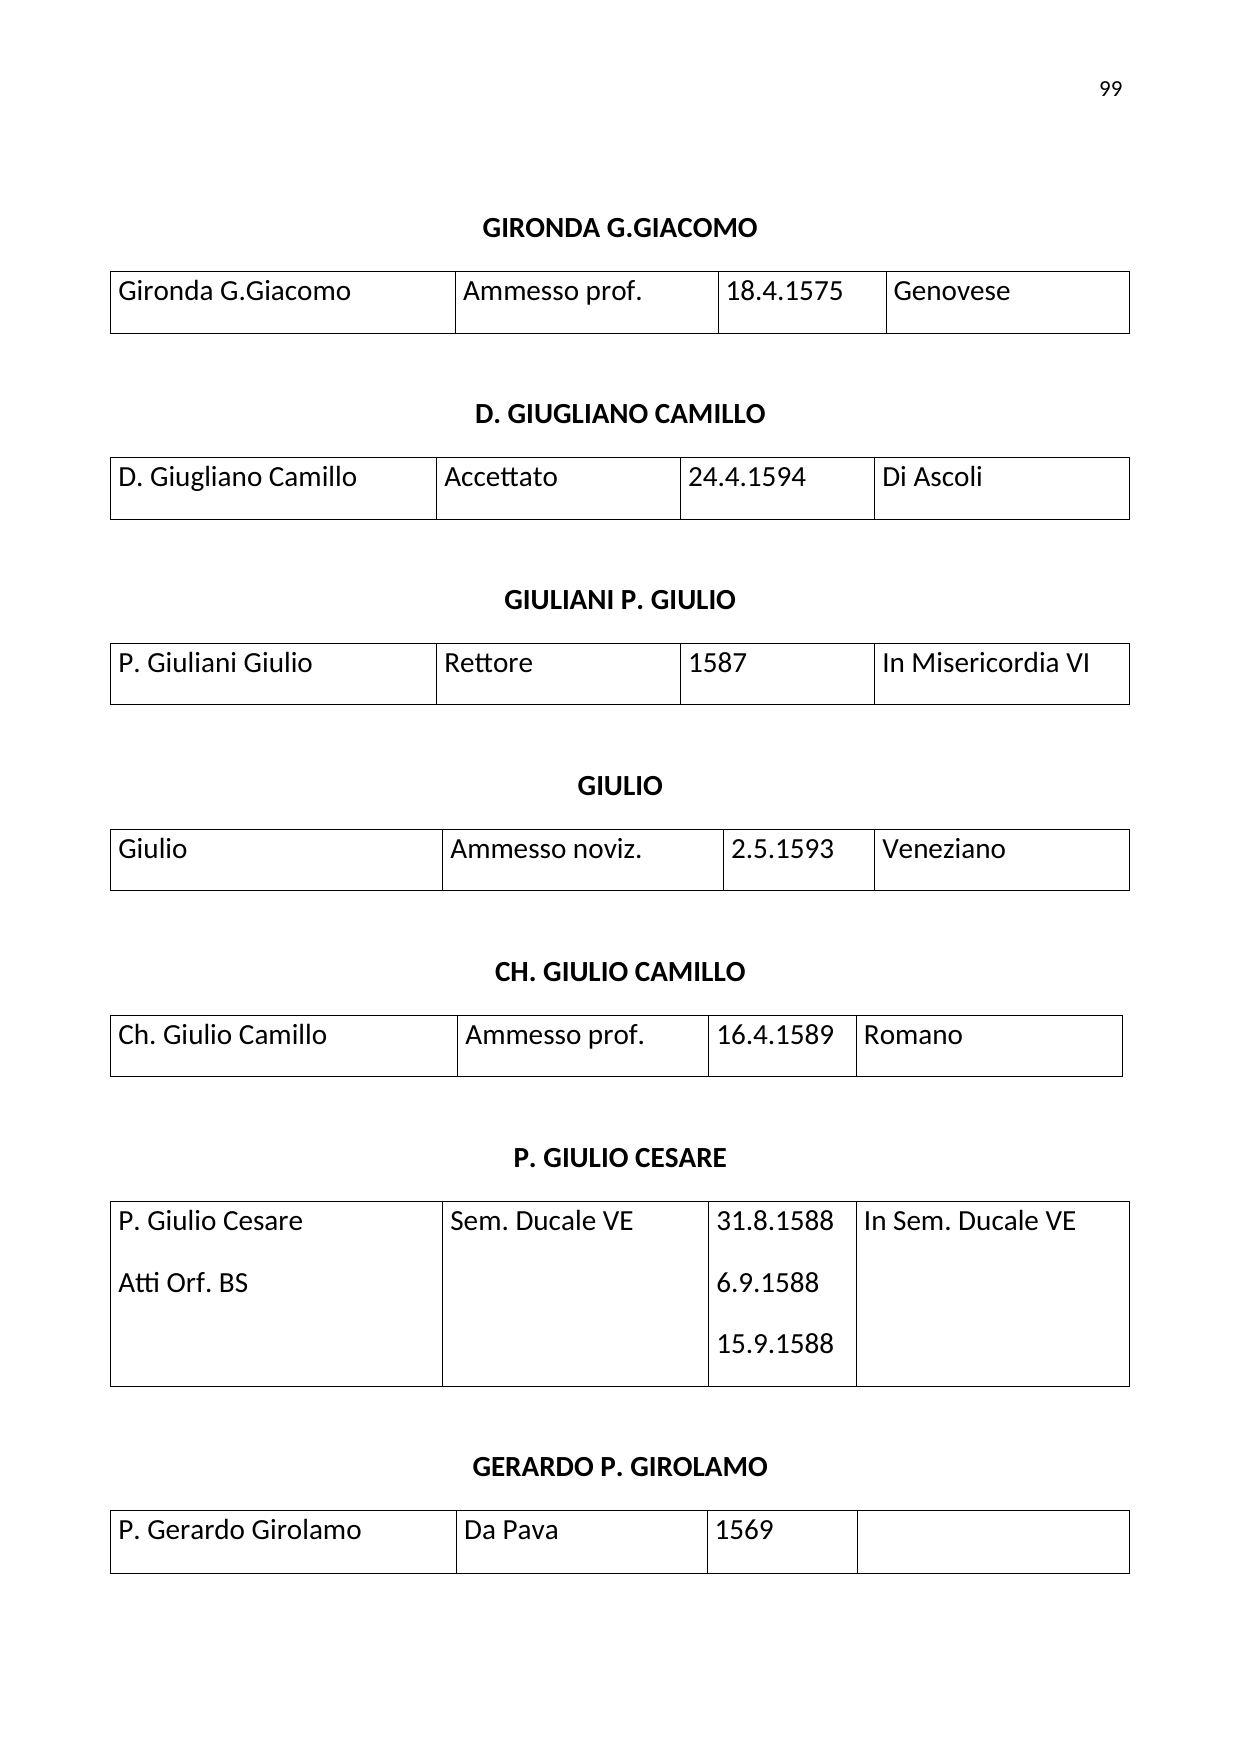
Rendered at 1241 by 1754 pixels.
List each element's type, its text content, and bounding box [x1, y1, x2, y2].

text GIRONDA G.GIACOMO [118, 209, 1122, 245]
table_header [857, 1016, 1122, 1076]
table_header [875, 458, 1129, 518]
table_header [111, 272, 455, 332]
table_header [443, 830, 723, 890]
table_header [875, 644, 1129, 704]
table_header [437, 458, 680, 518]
text D. GIUGLIANO CAMILLO [118, 395, 1122, 431]
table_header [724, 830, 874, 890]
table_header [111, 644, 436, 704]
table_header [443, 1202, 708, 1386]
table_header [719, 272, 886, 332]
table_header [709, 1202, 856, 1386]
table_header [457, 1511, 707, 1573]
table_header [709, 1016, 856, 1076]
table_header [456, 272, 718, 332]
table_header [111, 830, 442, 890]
text GIULIANI P. GIULIO [118, 581, 1122, 617]
text P. GIULIO CESARE [118, 1139, 1122, 1175]
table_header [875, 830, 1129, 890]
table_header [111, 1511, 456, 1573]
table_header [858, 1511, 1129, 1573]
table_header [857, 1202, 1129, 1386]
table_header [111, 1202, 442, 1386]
text GERARDO P. GIROLAMO [118, 1448, 1122, 1484]
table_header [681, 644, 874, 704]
text CH. GIULIO CAMILLO [118, 953, 1122, 989]
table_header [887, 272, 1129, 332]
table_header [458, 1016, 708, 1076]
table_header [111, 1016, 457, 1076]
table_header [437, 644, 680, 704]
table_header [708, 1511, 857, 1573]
text GIULIO [118, 767, 1122, 803]
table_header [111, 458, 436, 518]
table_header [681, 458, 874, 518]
